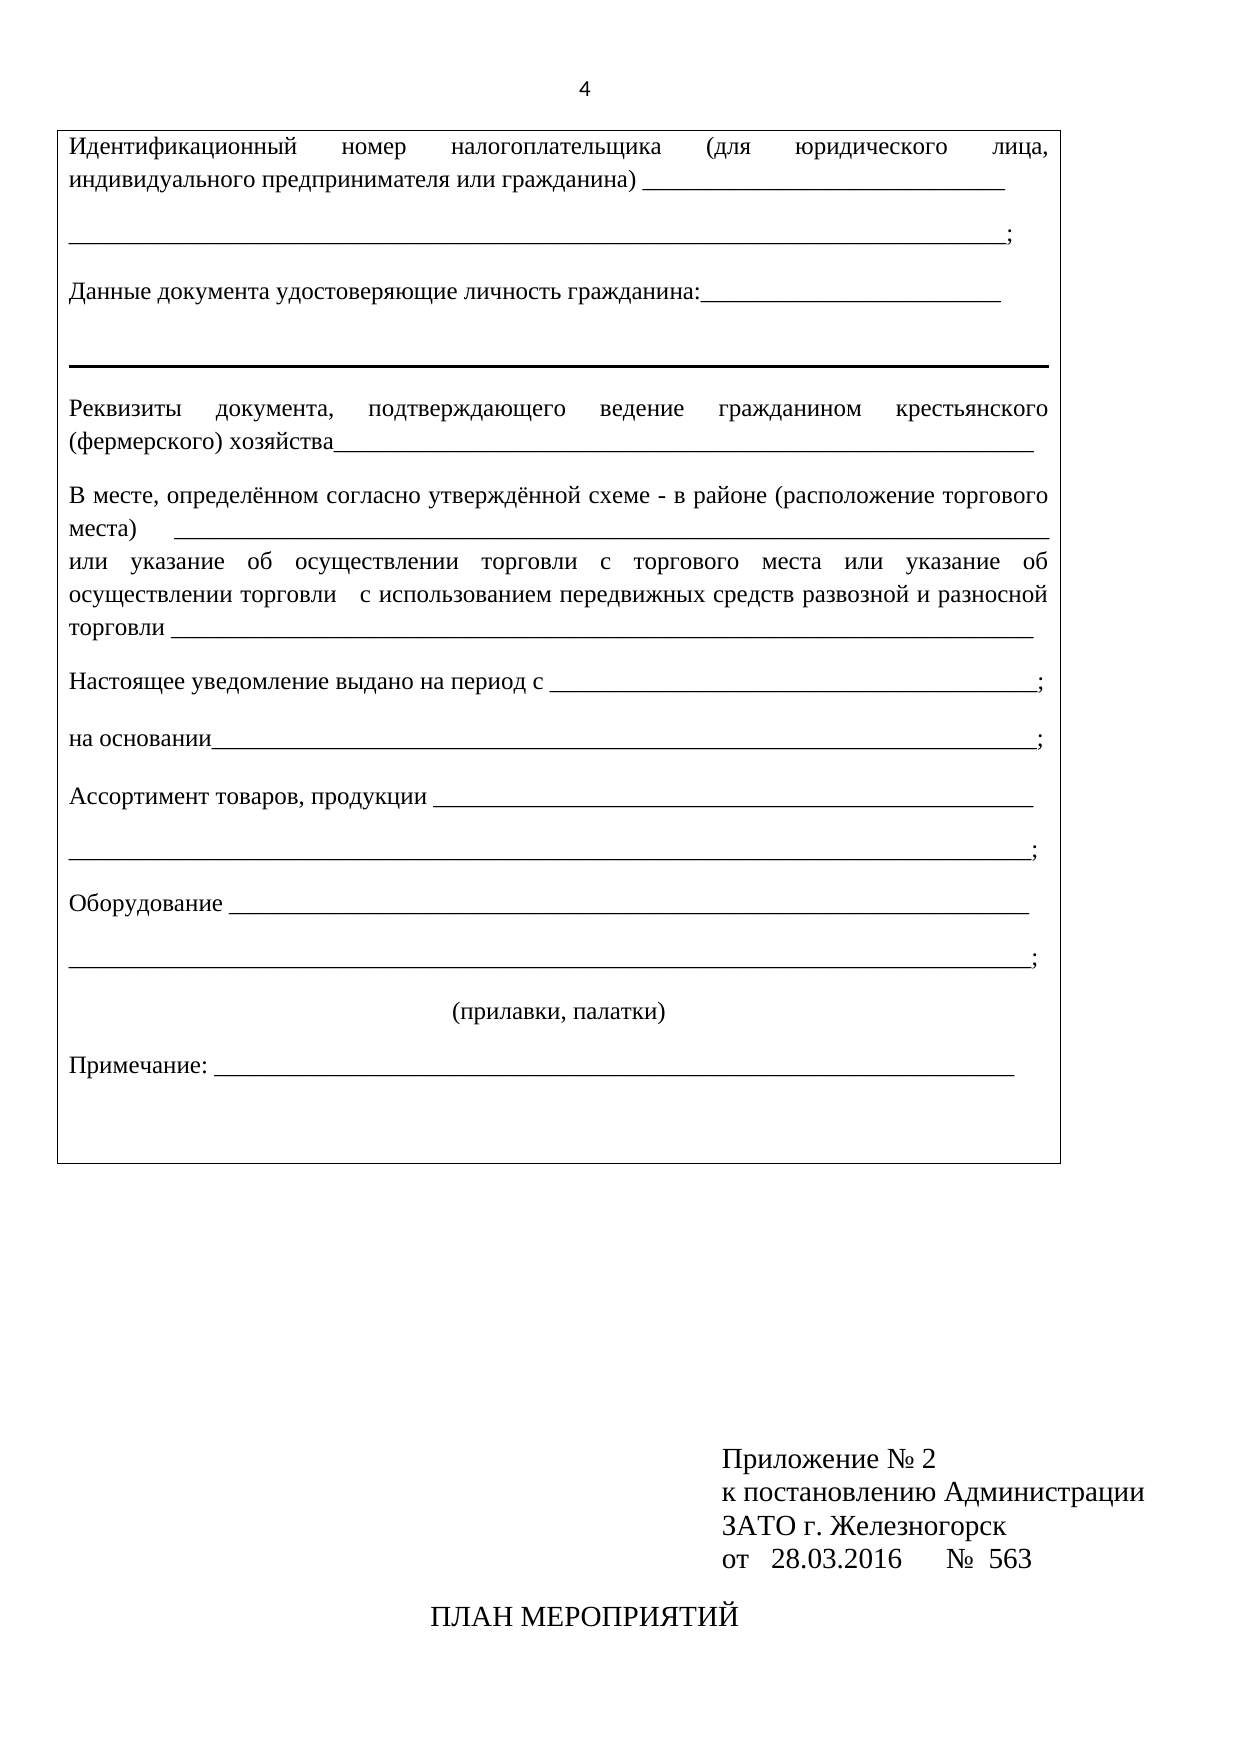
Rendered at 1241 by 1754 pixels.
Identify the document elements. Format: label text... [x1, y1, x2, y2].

table_header Приложение № 2 к постановлению Администрации ЗАТО г. Железногорск от 28.03.2016 № 563 [710, 1374, 1162, 1575]
title ПЛАН МЕРОПРИЯТИЙ [77, 1599, 1092, 1633]
